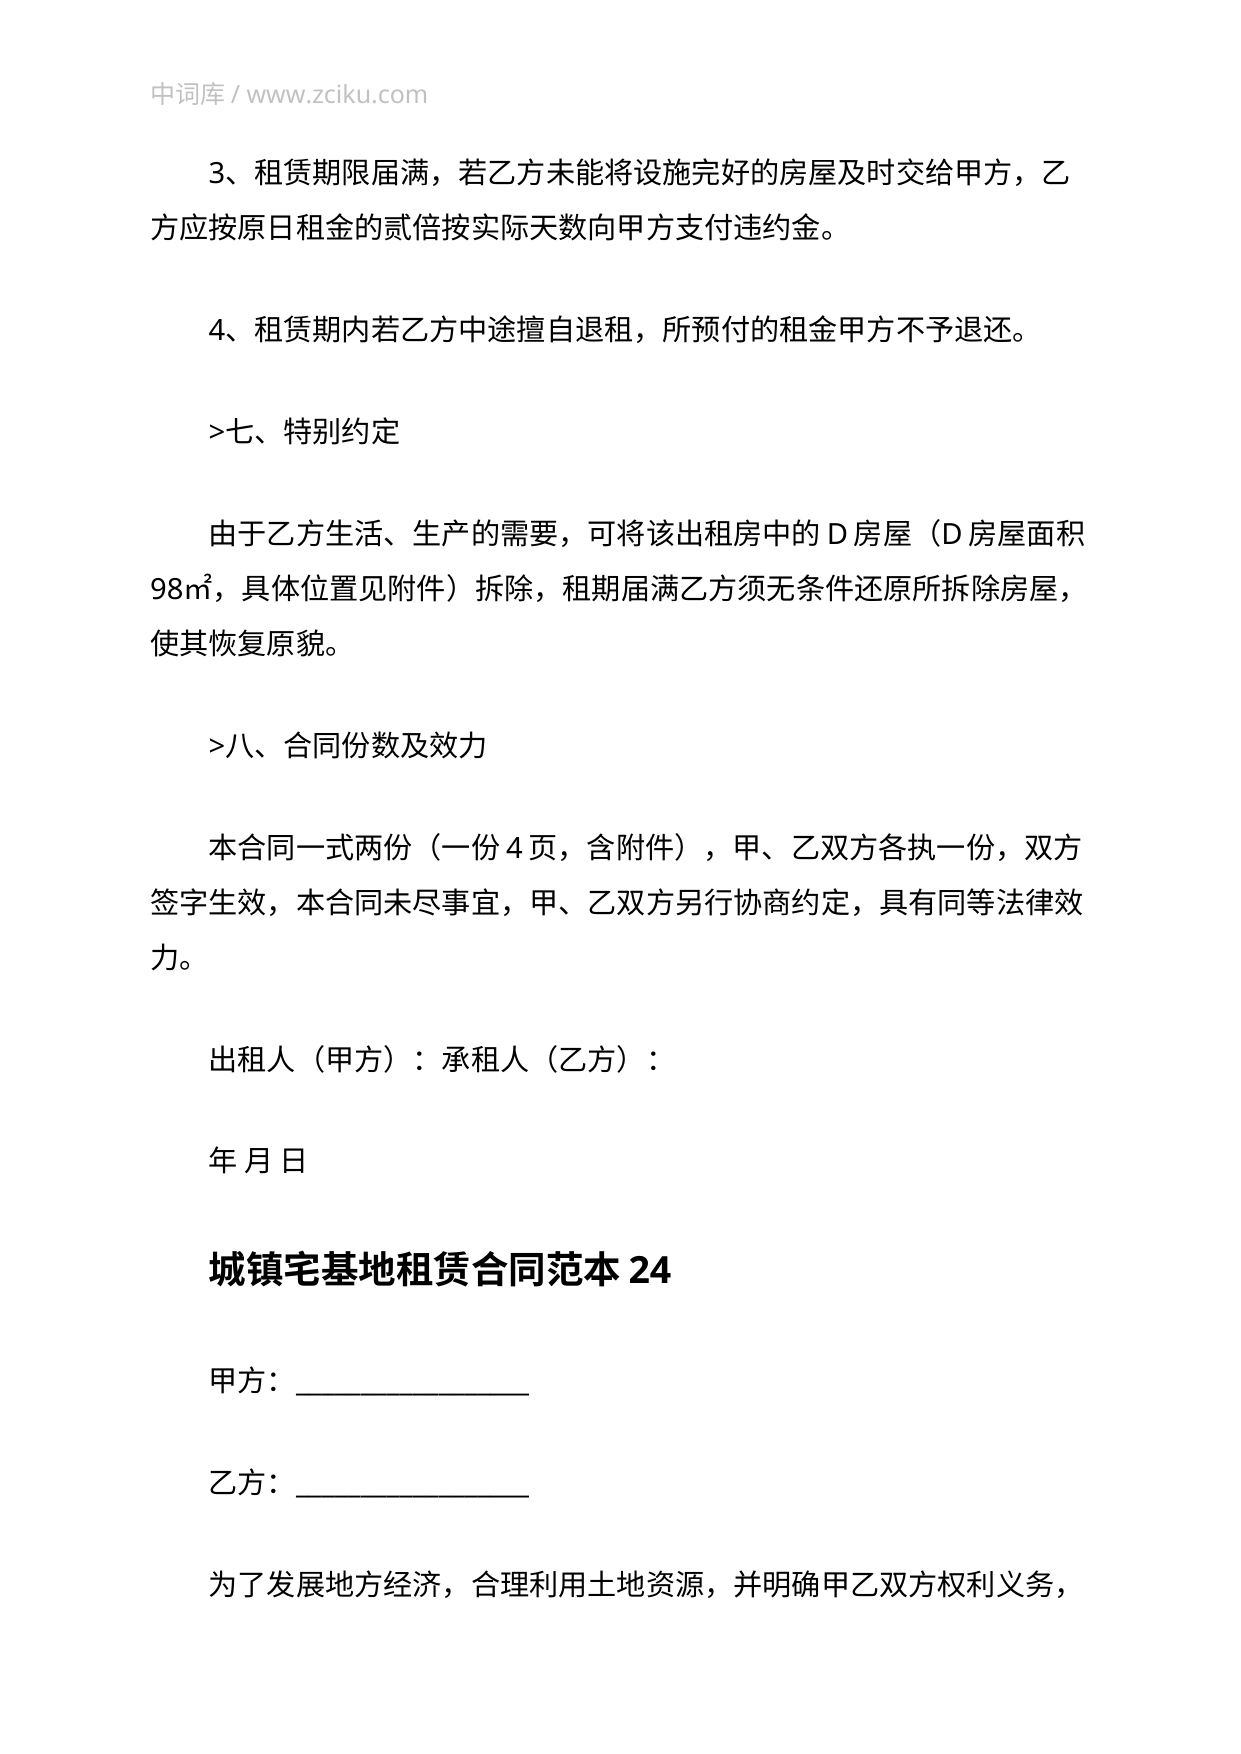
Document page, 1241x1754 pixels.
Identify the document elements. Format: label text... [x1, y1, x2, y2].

text 甲方：__________________ [150, 1357, 1090, 1400]
text 乙方：__________________ [150, 1459, 1090, 1502]
text >八、合同份数及效力 [150, 722, 1090, 765]
text 年 月 日 [150, 1138, 1090, 1180]
text 出租人（甲方）：承租人（乙方）： [150, 1036, 1090, 1078]
text 4、租赁期内若乙方中途擅自退租，所预付的租金甲方不予退还。 [150, 307, 1090, 349]
text 本合同一式两份（一份4页，含附件），甲、乙双方各执一份，双方签字生效，本合同未尽事宜，甲、乙双方另行协商约定，具有同等法律效力。 [150, 824, 1090, 977]
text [150, 1561, 1090, 1603]
text 3、租赁期限届满，若乙方未能将设施完好的房屋及时交给甲方，乙方应按原日租金的贰倍按实际天数向甲方支付违约金。 [150, 150, 1090, 247]
text >七、特别约定 [150, 409, 1090, 451]
text 城镇宅基地租赁合同范本24 [150, 1240, 1090, 1294]
text 由于乙方生活、生产的需要，可将该出租房中的D房屋（D房屋面积98㎡，具体位置见附件）拆除，租期届满乙方须无条件还原所拆除房屋，使其恢复原貌。 [150, 511, 1090, 663]
